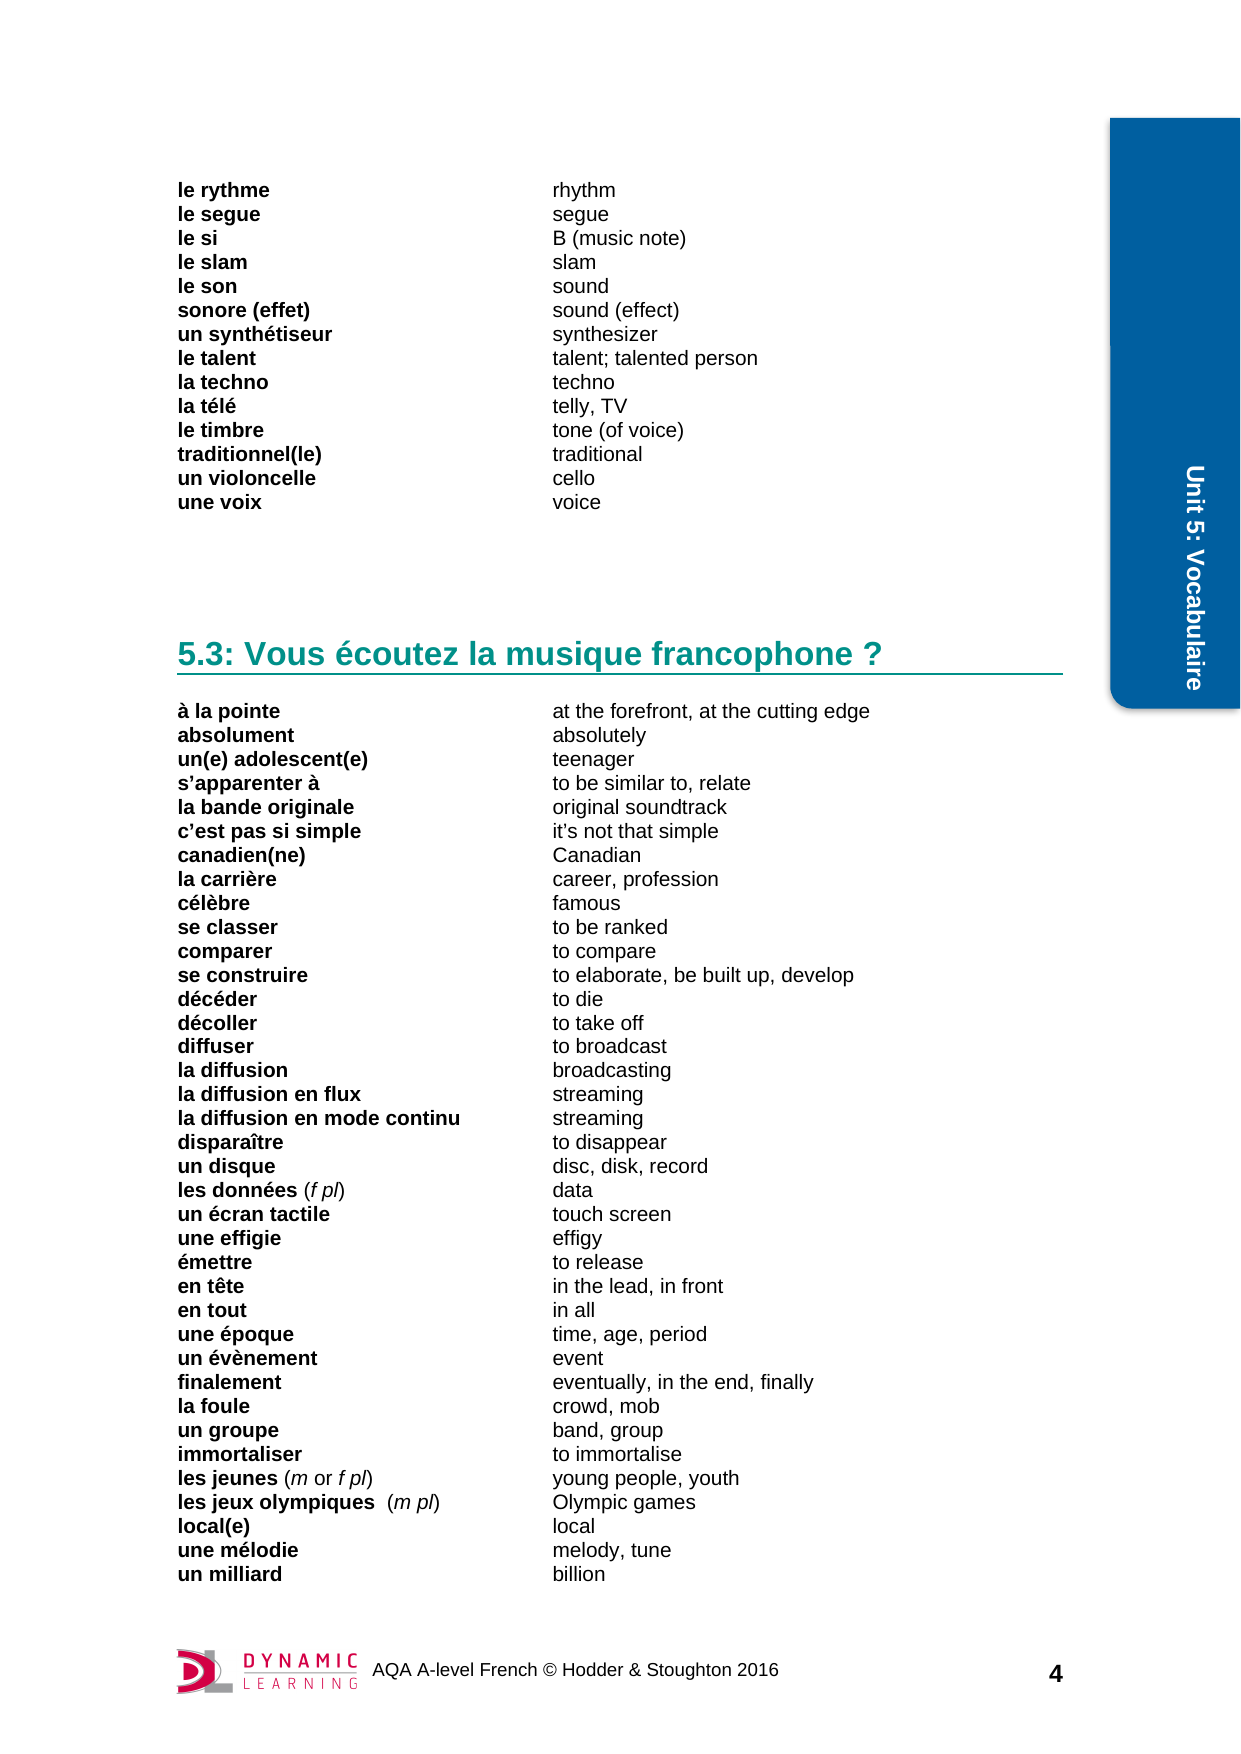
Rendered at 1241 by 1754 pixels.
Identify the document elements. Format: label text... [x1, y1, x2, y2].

text une voix voice [177, 489, 1063, 513]
text le talent talent; talented person [177, 346, 1063, 370]
text un milliard billion [177, 1561, 1063, 1585]
text diffuser to broadcast [177, 1034, 1063, 1058]
text la diffusion en flux streaming [177, 1082, 1063, 1106]
text les jeunes (m or f pl) young people, youth [177, 1466, 1063, 1489]
picture [176, 1649, 357, 1694]
text les jeux olympiques (m pl) Olympic games [177, 1489, 1063, 1513]
text un évènement event [177, 1346, 1063, 1370]
text se classer to be ranked [177, 914, 1063, 938]
text le si B (music note) [177, 226, 1063, 250]
text le rythme rhythm [177, 178, 1063, 202]
text immortaliser to immortalise [177, 1442, 1063, 1466]
text c’est pas si simple it’s not that simple [177, 819, 1063, 843]
text la techno techno [177, 370, 1063, 394]
text un(e) adolescent(e) teenager [177, 747, 1063, 771]
text le slam slam [177, 250, 1063, 274]
text local(e) local [177, 1513, 1063, 1537]
text canadien(ne) Canadian [177, 843, 1063, 867]
text un synthétiseur synthesizer [177, 322, 1063, 346]
text le segue segue [177, 202, 1063, 226]
text la diffusion en mode continu streaming [177, 1106, 1063, 1130]
text un violoncelle cello [177, 466, 1063, 489]
text sonore (effet) sound (effect) [177, 298, 1063, 322]
text s’apparenter à to be similar to, relate [177, 771, 1063, 795]
text la diffusion broadcasting [177, 1058, 1063, 1082]
text en tout in all [177, 1298, 1063, 1322]
text disparaître to disappear [177, 1130, 1063, 1154]
text une mélodie melody, tune [177, 1537, 1063, 1561]
text un écran tactile touch screen [177, 1202, 1063, 1226]
text la carrière career, profession [177, 867, 1063, 891]
text la bande originale original soundtrack [177, 795, 1063, 819]
text décoller to take off [177, 1010, 1063, 1034]
text un groupe band, group [177, 1418, 1063, 1442]
text la foule crowd, mob [177, 1394, 1063, 1418]
text finalement eventually, in the end, finally [177, 1370, 1063, 1394]
text la télé telly, TV [177, 394, 1063, 418]
text une époque time, age, period [177, 1322, 1063, 1346]
text à la pointe at the forefront, at the cutting edge [177, 699, 1063, 723]
text le timbre tone (of voice) [177, 418, 1063, 442]
text se construire to elaborate, be built up, develop [177, 962, 1063, 986]
text décéder to die [177, 986, 1063, 1010]
text en tête in the lead, in front [177, 1274, 1063, 1298]
text 5.3: Vous écoutez la musique francophone ? [177, 634, 1063, 673]
text émettre to release [177, 1250, 1063, 1274]
text absolument absolutely [177, 723, 1063, 747]
text célèbre famous [177, 891, 1063, 914]
text le son sound [177, 274, 1063, 298]
text un disque disc, disk, record [177, 1154, 1063, 1178]
text comparer to compare [177, 938, 1063, 962]
text une effigie effigy [177, 1226, 1063, 1250]
text les données (f pl) data [177, 1178, 1063, 1202]
text traditionnel(le) traditional [177, 442, 1063, 466]
